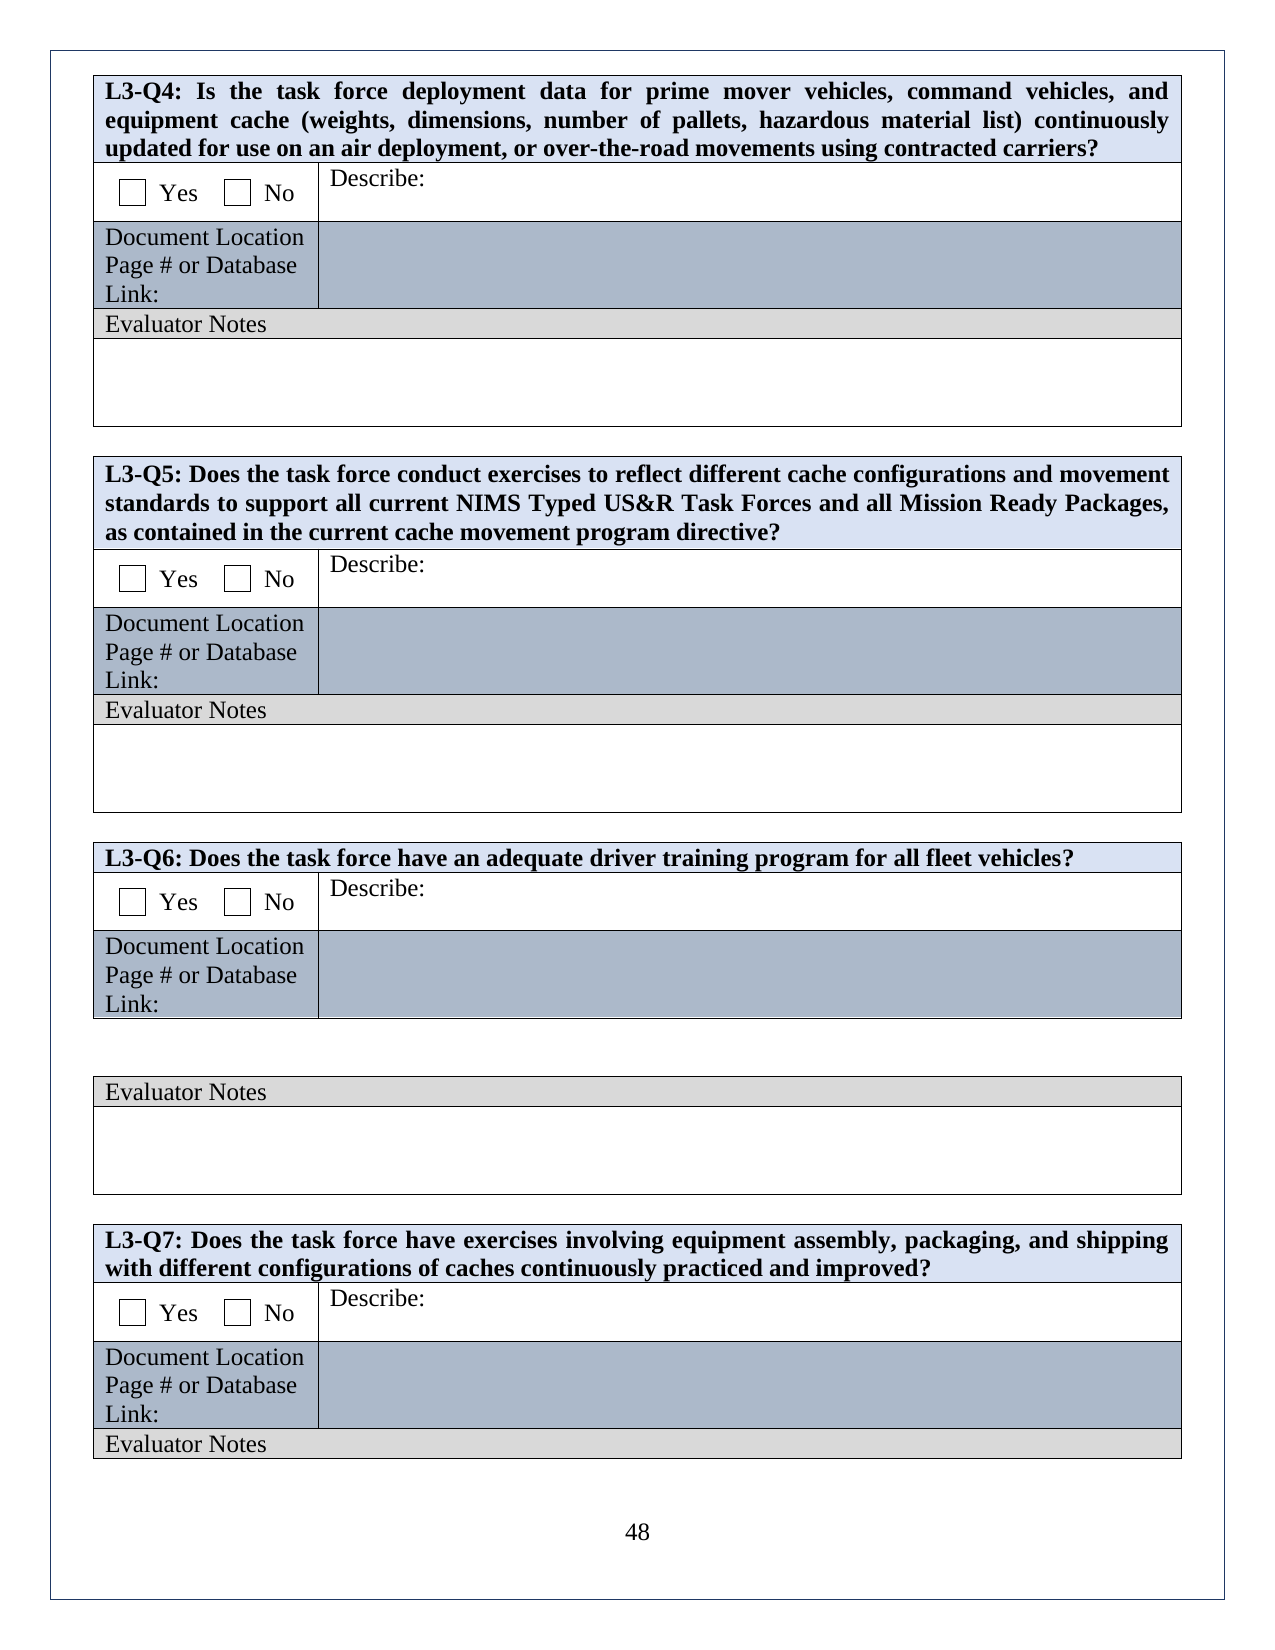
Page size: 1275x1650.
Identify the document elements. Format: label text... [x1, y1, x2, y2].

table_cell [94, 1342, 318, 1428]
table_header Evaluator Notes [94, 1077, 1181, 1106]
table_cell Evaluator Notes [94, 1429, 1181, 1458]
table_cell [319, 931, 1181, 1017]
table_cell Describe: [319, 163, 1181, 221]
table_cell Evaluator Notes [94, 695, 1181, 724]
table_cell Yes No [94, 163, 318, 221]
table_header L3-Q7: Does the task force have exercises involving equipment assembly, packaging, and shipping with different configurations of caches continuously practiced and improved? [94, 1225, 1181, 1282]
table_cell [94, 339, 1181, 426]
table_cell Document Location Page # or Database Link: [94, 608, 318, 694]
table_cell Describe: [319, 873, 1181, 930]
table_cell Evaluator Notes [94, 309, 1181, 338]
table_cell [319, 1342, 1181, 1428]
table_header L3-Q4: Is the task force deployment data for prime mover vehicles, command vehicles, and equipment cache (weights, dimensions, number of pallets, hazardous material list) continuously updated for use on an air deployment, or over-the-road movements using contracted carriers? [94, 76, 1181, 162]
table_cell [94, 725, 1181, 812]
table_header L3-Q5: Does the task force conduct exercises to reflect different cache configurations and movement standards to support all current NIMS Typed US&R Task Forces and all Mission Ready Packages, as contained in the current cache movement program directive? [94, 457, 1181, 548]
table_cell Document Location Page # or Database Link: [94, 931, 318, 1017]
table_header L3-Q6: Does the task force have an adequate driver training program for all fleet vehicles? [94, 843, 1181, 872]
table_cell Describe: [319, 550, 1181, 607]
table_cell [319, 608, 1181, 694]
table_cell [319, 222, 1181, 308]
table_cell Describe: [319, 1283, 1181, 1341]
table_cell Yes No [94, 1283, 318, 1341]
table_cell Yes No [94, 873, 318, 930]
table_cell [94, 1107, 1181, 1194]
table_cell Yes No [94, 550, 318, 607]
table_cell Document Location Page # or Database Link: [94, 222, 318, 308]
